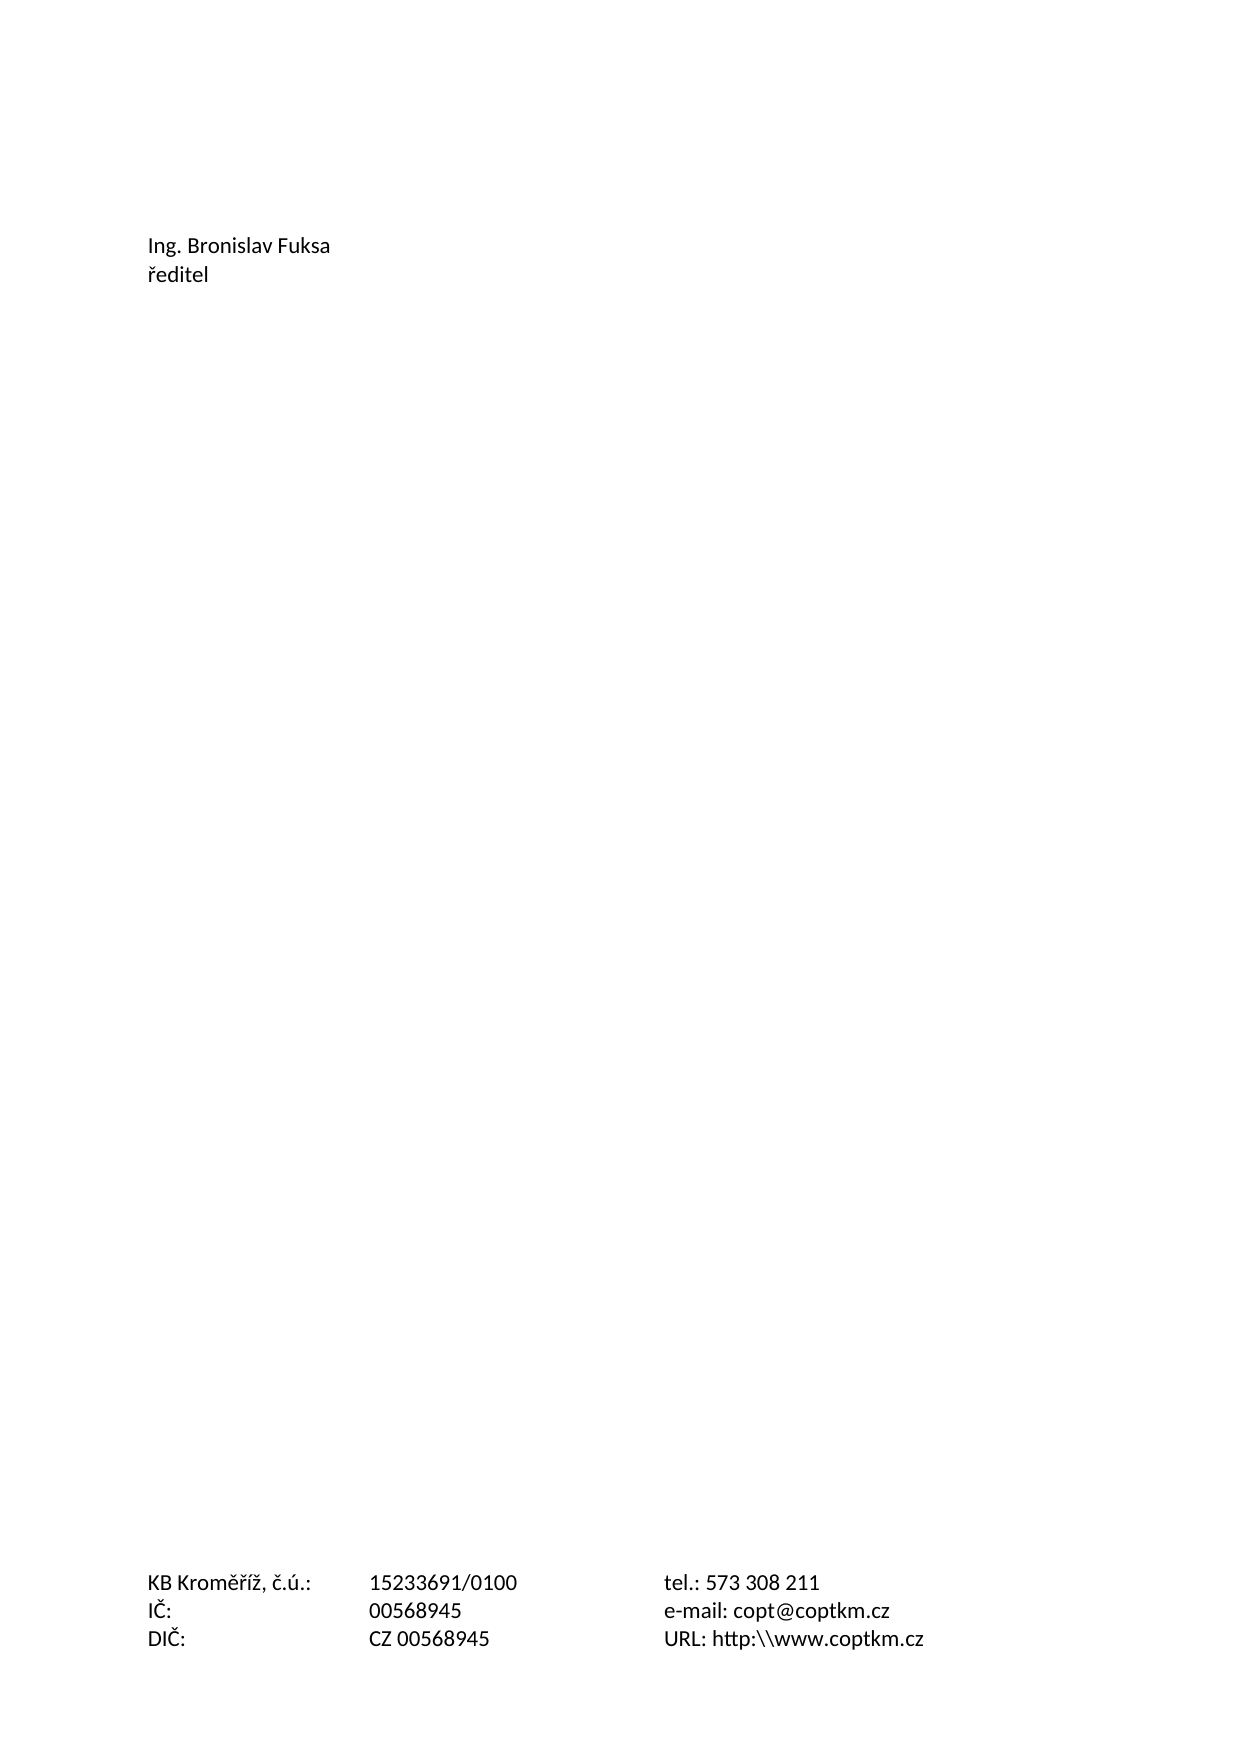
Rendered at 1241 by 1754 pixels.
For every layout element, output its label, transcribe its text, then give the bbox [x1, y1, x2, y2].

text Ing. Bronislav Fuksa [148, 232, 1093, 260]
text ředitel [148, 260, 1093, 288]
